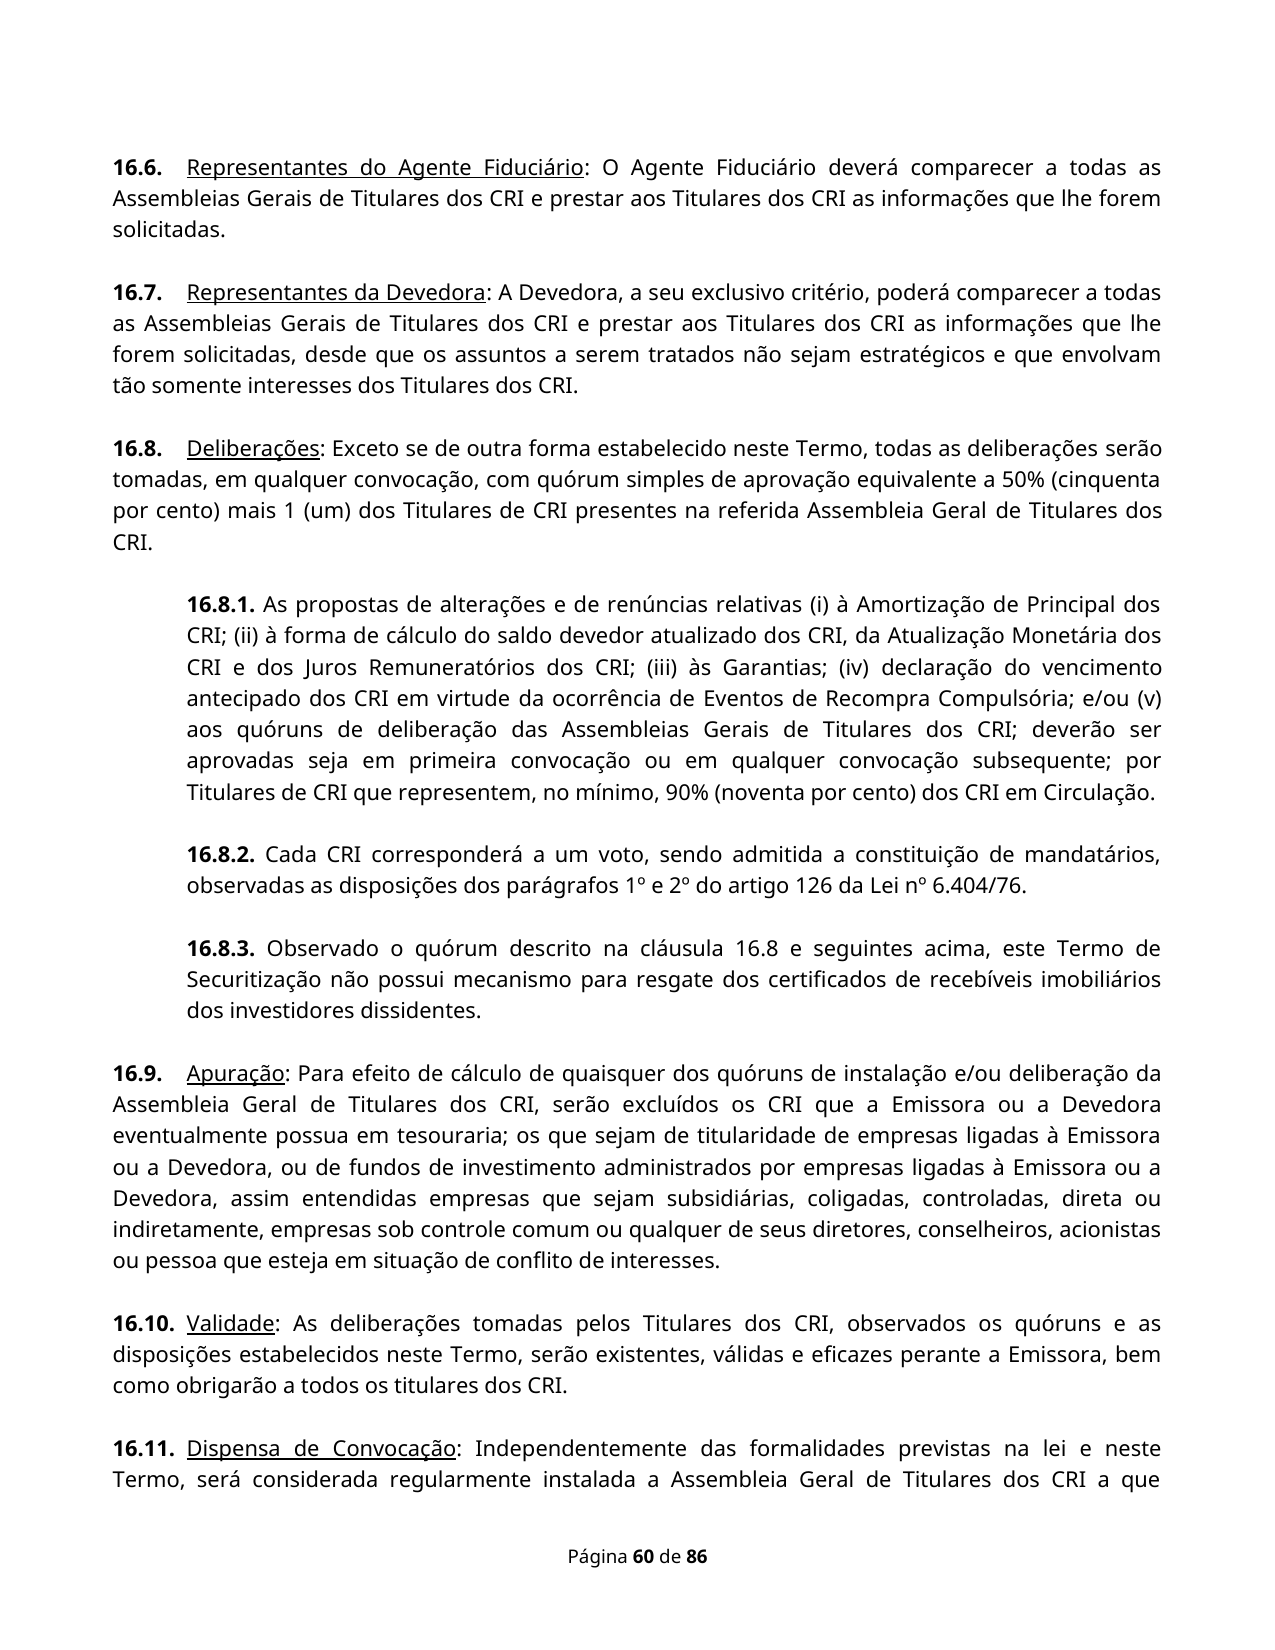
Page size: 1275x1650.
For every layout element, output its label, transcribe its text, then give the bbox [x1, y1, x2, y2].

text 16.7. Representantes da Devedora: A Devedora, a seu exclusivo critério, poderá comparecer a todas as Assembleias Gerais de Titulares dos CRI e prestar aos Titulares dos CRI as informações que lhe forem solicitadas, desde que os assuntos a serem tratados não sejam estratégicos e que envolvam tão somente interesses dos Titulares dos CRI. [112, 275, 1162, 400]
text 16.6. Representantes do Agente Fiduciário: O Agente Fiduciário deverá comparecer a todas as Assembleias Gerais de Titulares dos CRI e prestar aos Titulares dos CRI as informações que lhe forem solicitadas. [112, 150, 1162, 244]
text 16.8. Deliberações: Exceto se de outra forma estabelecido neste Termo, todas as deliberações serão tomadas, em qualquer convocação, com quórum simples de aprovação equivalente a 50% (cinquenta por cento) mais 1 (um) dos Titulares de CRI presentes na referida Assembleia Geral de Titulares dos CRI. [112, 431, 1162, 556]
text 16.8.1. As propostas de alterações e de renúncias relativas (i) à Amortização de Principal dos CRI; (ii) à forma de cálculo do saldo devedor atualizado dos CRI, da Atualização Monetária dos CRI e dos Juros Remuneratórios dos CRI; (iii) às Garantias; (iv) declaração do vencimento antecipado dos CRI em virtude da ocorrência de Eventos de Recompra Compulsória; e/ou (v) aos quóruns de deliberação das Assembleias Gerais de Titulares dos CRI; deverão ser aprovadas seja em primeira convocação ou em qualquer convocação subsequente; por Titulares de CRI que representem, no mínimo, 90% (noventa por cento) dos CRI em Circulação. [186, 587, 1162, 806]
text 16.8.2. Cada CRI corresponderá a um voto, sendo admitida a constituição de mandatários, observadas as disposições dos parágrafos 1º e 2º do artigo 126 da Lei nº 6.404/76. [186, 837, 1162, 900]
text 16.8.3. Observado o quórum descrito na cláusula 16.8 e seguintes acima, este Termo de Securitização não possui mecanismo para resgate dos certificados de recebíveis imobiliários dos investidores dissidentes. [186, 931, 1162, 1025]
text 16.9. Apuração: Para efeito de cálculo de quaisquer dos quóruns de instalação e/ou deliberação da Assembleia Geral de Titulares dos CRI, serão excluídos os CRI que a Emissora ou a Devedora eventualmente possua em tesouraria; os que sejam de titularidade de empresas ligadas à Emissora ou a Devedora, ou de fundos de investimento administrados por empresas ligadas à Emissora ou a Devedora, assim entendidas empresas que sejam subsidiárias, coligadas, controladas, direta ou indiretamente, empresas sob controle comum ou qualquer de seus diretores, conselheiros, acionistas ou pessoa que esteja em situação de conflito de interesses. [112, 1056, 1162, 1275]
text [112, 1431, 1162, 1494]
text 16.10. Validade: As deliberações tomadas pelos Titulares dos CRI, observados os quóruns e as disposições estabelecidos neste Termo, serão existentes, válidas e eficazes perante a Emissora, bem como obrigarão a todos os titulares dos CRI. [112, 1306, 1162, 1400]
